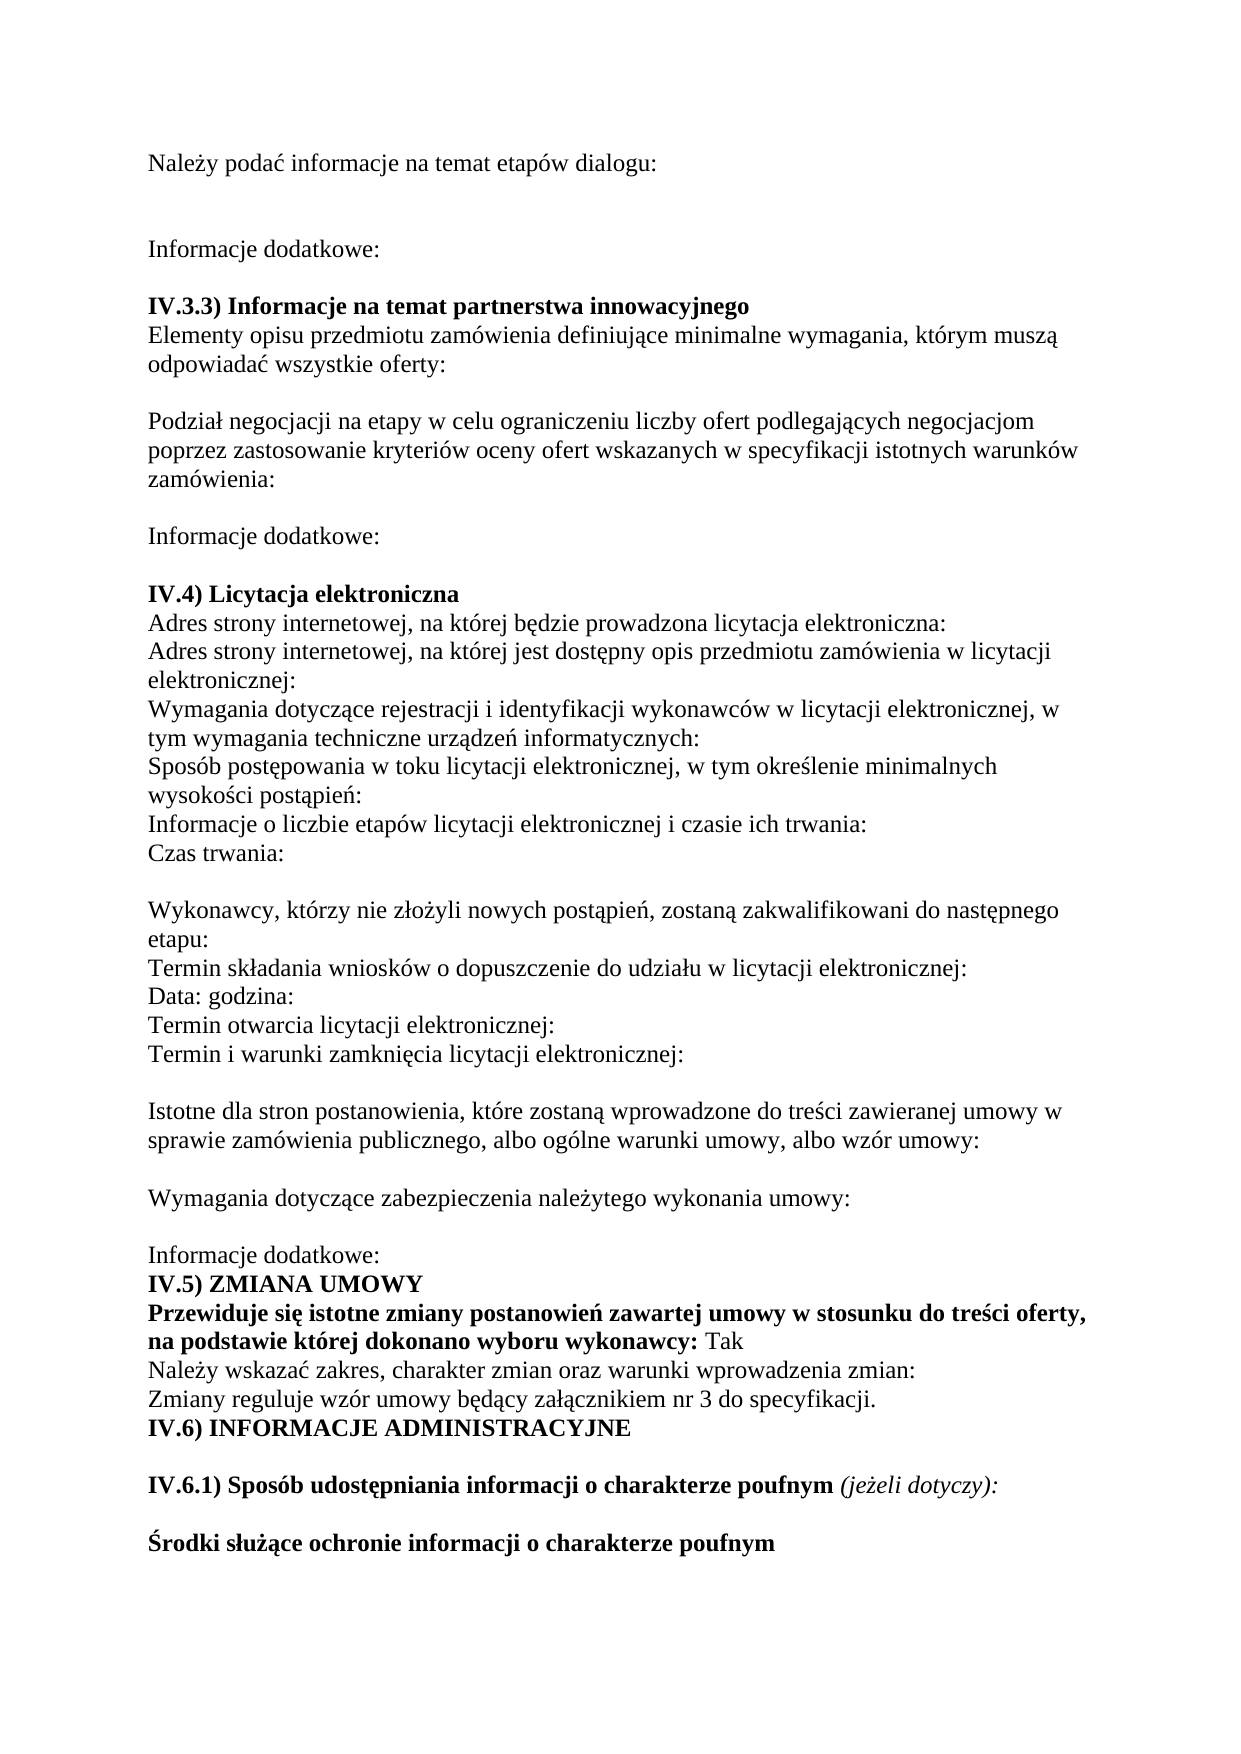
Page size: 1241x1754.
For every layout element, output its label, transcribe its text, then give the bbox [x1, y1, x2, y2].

text Wymagania dotyczące rejestracji i identyfikacji wykonawców w licytacji elektronicznej, w tym wymagania techniczne urządzeń informatycznych: [148, 694, 1093, 751]
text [148, 1269, 1093, 1585]
text Termin i warunki zamknięcia licytacji elektronicznej: [148, 1039, 1093, 1068]
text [148, 148, 1093, 636]
text Istotne dla stron postanowienia, które zostaną wprowadzone do treści zawieranej umowy w sprawie zamówienia publicznego, albo ogólne warunki umowy, albo wzór umowy: [148, 1068, 1093, 1154]
text Wymagania dotyczące zabezpieczenia należytego wykonania umowy: [148, 1154, 1093, 1211]
text Adres strony internetowej, na której jest dostępny opis przedmiotu zamówienia w licytacji elektronicznej: [148, 636, 1093, 694]
text Czas trwania: Wykonawcy, którzy nie złożyli nowych postąpień, zostaną zakwalifikowani do następnego etapu: [148, 838, 1093, 953]
text Informacje dodatkowe: [148, 1211, 1093, 1269]
text Sposób postępowania w toku licytacji elektronicznej, w tym określenie minimalnych wysokości postąpień: [148, 751, 1093, 809]
text Informacje o liczbie etapów licytacji elektronicznej i czasie ich trwania: [148, 809, 1093, 838]
text Termin składania wniosków o dopuszczenie do udziału w licytacji elektronicznej: Data: godzina: Termin otwarcia licytacji elektronicznej: [148, 953, 1093, 1039]
